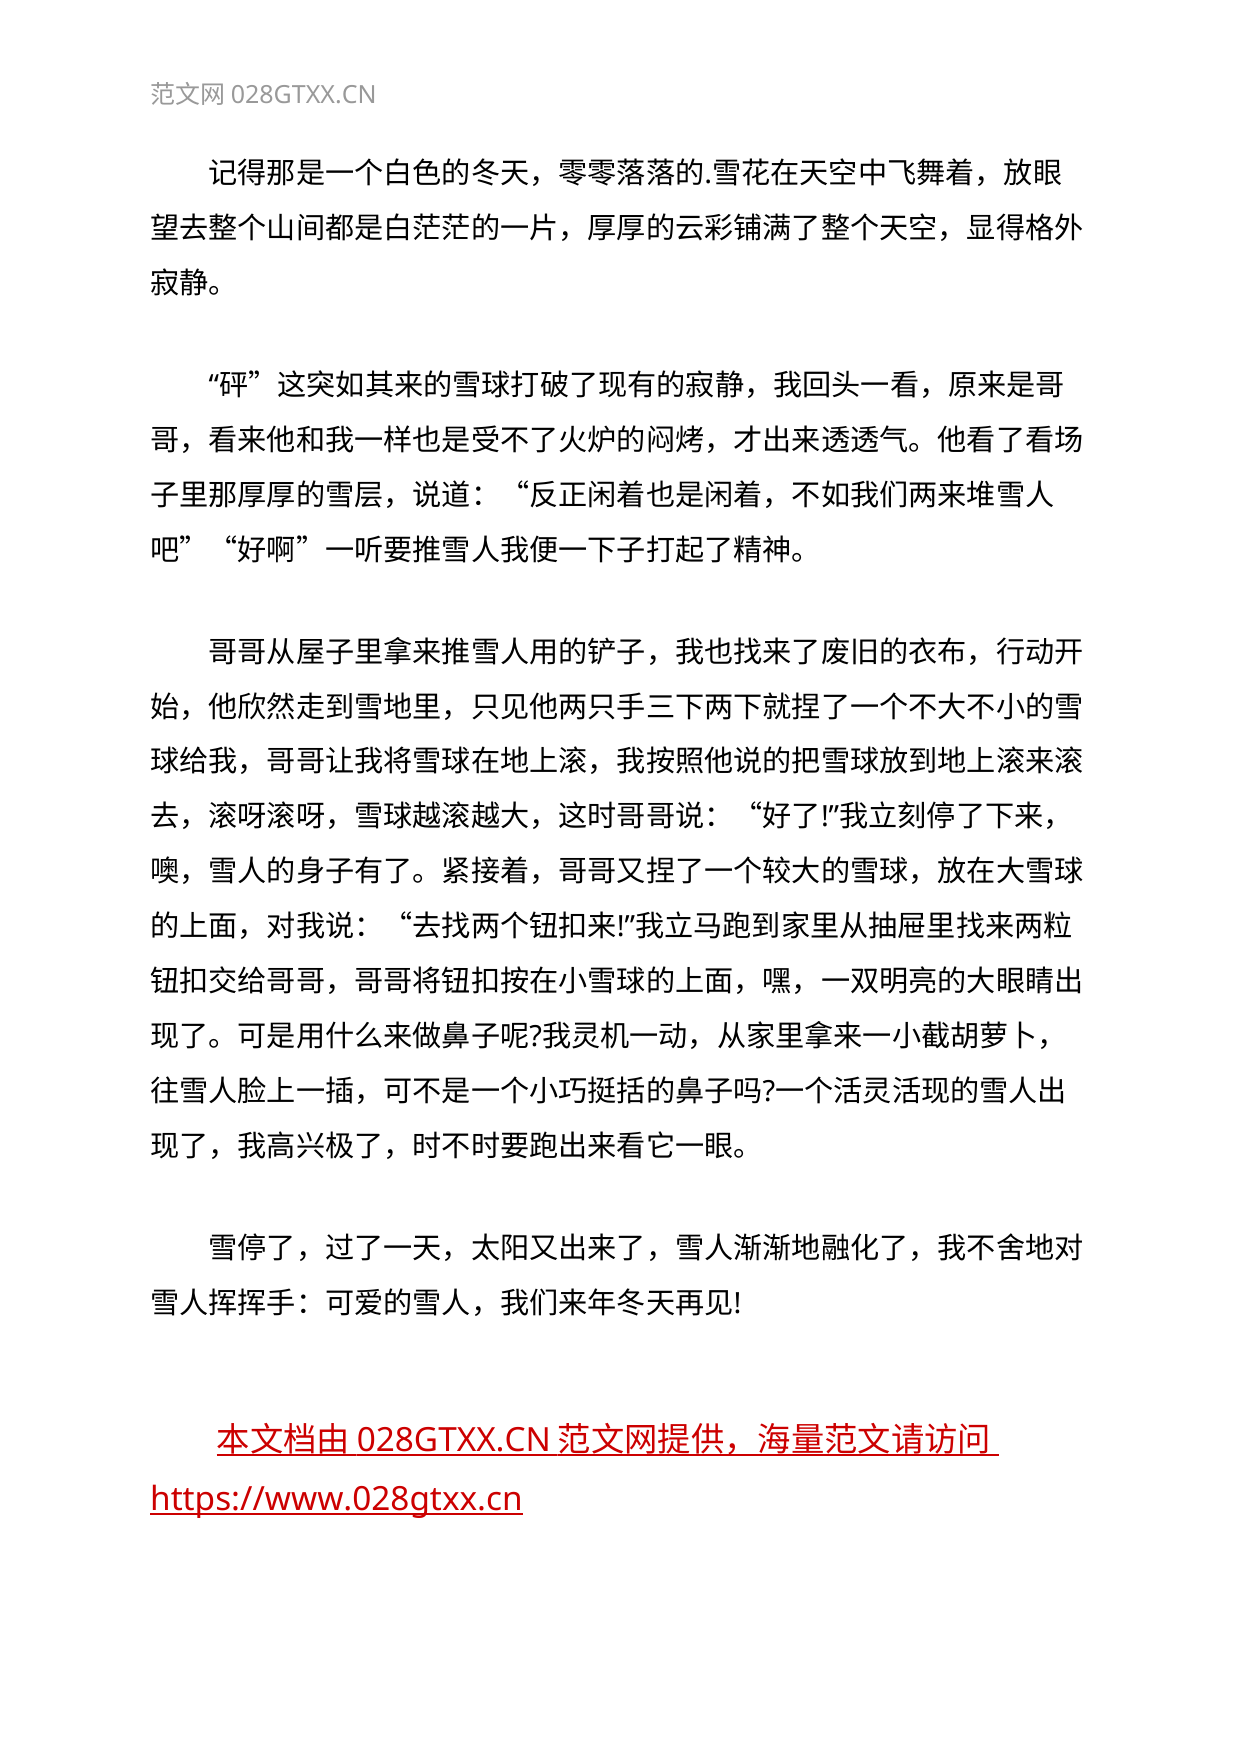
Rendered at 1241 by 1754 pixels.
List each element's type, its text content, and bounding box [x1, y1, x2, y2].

text 雪停了，过了一天，太阳又出来了，雪人渐渐地融化了，我不舍地对雪人挥挥手：可爱的雪人，我们来年冬天再见! [150, 1224, 1090, 1322]
text “砰”这突如其来的雪球打破了现有的寂静，我回头一看，原来是哥哥，看来他和我一样也是受不了火炉的闷烤，才出来透透气。他看了看场子里那厚厚的雪层，说道：“反正闲着也是闲着，不如我们两来堆雪人吧”“好啊”一听要推雪人我便一下子打起了精神。 [150, 362, 1090, 569]
text 记得那是一个白色的冬天，零零落落的.雪花在天空中飞舞着，放眼望去整个山间都是白茫茫的一片，厚厚的云彩铺满了整个天空，显得格外寂静。 [150, 150, 1090, 302]
text 本文档由028GTXX.CN范文网提供，海量范文请访问 https://www.028gtxx.cn [150, 1413, 1090, 1520]
text 哥哥从屋子里拿来推雪人用的铲子，我也找来了废旧的衣布，行动开始，他欣然走到雪地里，只见他两只手三下两下就捏了一个不大不小的雪球给我，哥哥让我将雪球在地上滚，我按照他说的把雪球放到地上滚来滚去，滚呀滚呀，雪球越滚越大，这时哥哥说：“好了!”我立刻停了下来，噢，雪人的身子有了。紧接着，哥哥又捏了一个较大的雪球，放在大雪球的上面，对我说：“去找两个钮扣来!”我立马跑到家里从抽屉里找来两粒钮扣交给哥哥，哥哥将钮扣按在小雪球的上面，嘿，一双明亮的大眼睛出现了。可是用什么来做鼻子呢?我灵机一动，从家里拿来一小截胡萝卜，往雪人脸上一插，可不是一个小巧挺括的鼻子吗?一个活灵活现的雪人出现了，我高兴极了，时不时要跑出来看它一眼。 [150, 628, 1090, 1165]
